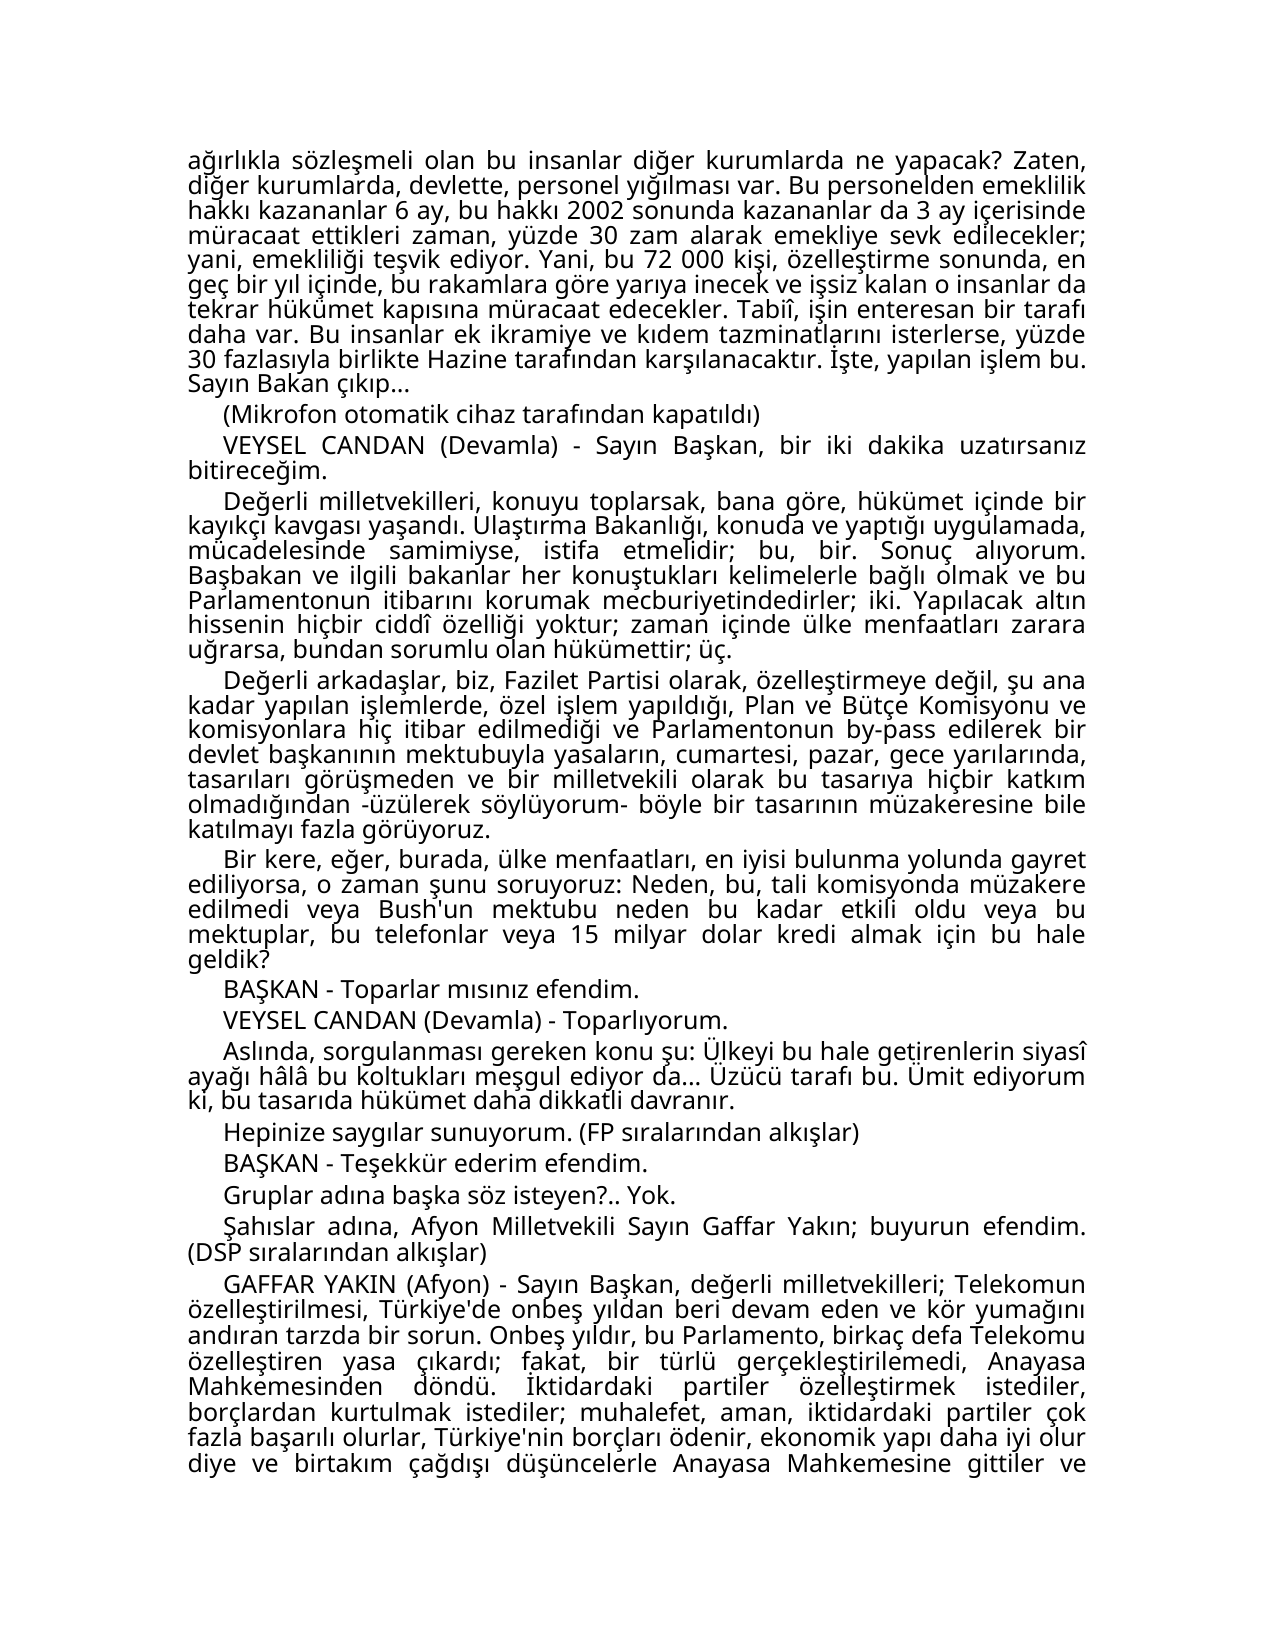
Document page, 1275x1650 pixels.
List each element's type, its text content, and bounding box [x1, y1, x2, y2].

text Şahıslar adına, Afyon Milletvekili Sayın Gaffar Yakın; buyurun efendim. (DSP sıralarından alkışlar) [187, 1215, 1087, 1267]
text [187, 150, 1087, 398]
text Hepinize saygılar sunuyorum. (FP sıralarından alkışlar) [187, 1121, 1087, 1146]
text BAŞKAN - Teşekkür ederim efendim. [187, 1152, 1087, 1178]
text Aslında, sorgulanması gereken konu şu: Ülkeyi bu hale getirenlerin siyasî ayağı hâlâ bu koltukları meşgul ediyor da... Üzücü tarafı bu. Ümit ediyorum ki, bu tasarıda hükümet daha dikkatli davranır. [187, 1040, 1087, 1115]
text Bir kere, eğer, burada, ülke menfaatları, en iyisi bulunma yolunda gayret ediliyorsa, o zaman şunu soruyoruz: Neden, bu, tali komisyonda müzakere edilmedi veya Bush'un mektubu neden bu kadar etkili oldu veya bu mektuplar, bu telefonlar veya 15 milyar dolar kredi almak için bu hale geldik? [187, 849, 1087, 973]
text BAŞKAN - Toparlar mısınız efendim. [187, 979, 1087, 1004]
text Değerli milletvekilleri, konuyu toplarsak, bana göre, hükümet içinde bir kayıkçı kavgası yaşandı. Ulaştırma Bakanlığı, konuda ve yaptığı uygulamada, mücadelesinde samimiyse, istifa etmelidir; bu, bir. Sonuç alıyorum. Başbakan ve ilgili bakanlar her konuştukları kelimelerle bağlı olmak ve bu Parlamentonun itibarını korumak mecburiyetindedirler; iki. Yapılacak altın hissenin hiçbir ciddî özelliği yoktur; zaman içinde ülke menfaatları zarara uğrarsa, bundan sorumlu olan hükümettir; üç. [187, 490, 1087, 664]
text Gruplar adına başka söz isteyen?.. Yok. [187, 1184, 1087, 1209]
text VEYSEL CANDAN (Devamla) - Sayın Başkan, bir iki dakika uzatırsanız bitireceğim. [187, 434, 1087, 484]
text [187, 1273, 1087, 1478]
text VEYSEL CANDAN (Devamla) - Toparlıyorum. [187, 1010, 1087, 1034]
text Değerli arkadaşlar, biz, Fazilet Partisi olarak, özelleştirmeye değil, şu ana kadar yapılan işlemlerde, özel işlem yapıldığı, Plan ve Bütçe Komisyonu ve komisyonlara hiç itibar edilmediği ve Parlamentonun by-pass edilerek bir devlet başkanının mektubuyla yasaların, cumartesi, pazar, gece yarılarında, tasarıları görüşmeden ve bir milletvekili olarak bu tasarıya hiçbir katkım olmadığından -üzülerek söylüyorum- böyle bir tasarının müzakeresine bile katılmayı fazla görüyoruz. [187, 669, 1087, 843]
text (Mikrofon otomatik cihaz tarafından kapatıldı) [187, 404, 1087, 429]
